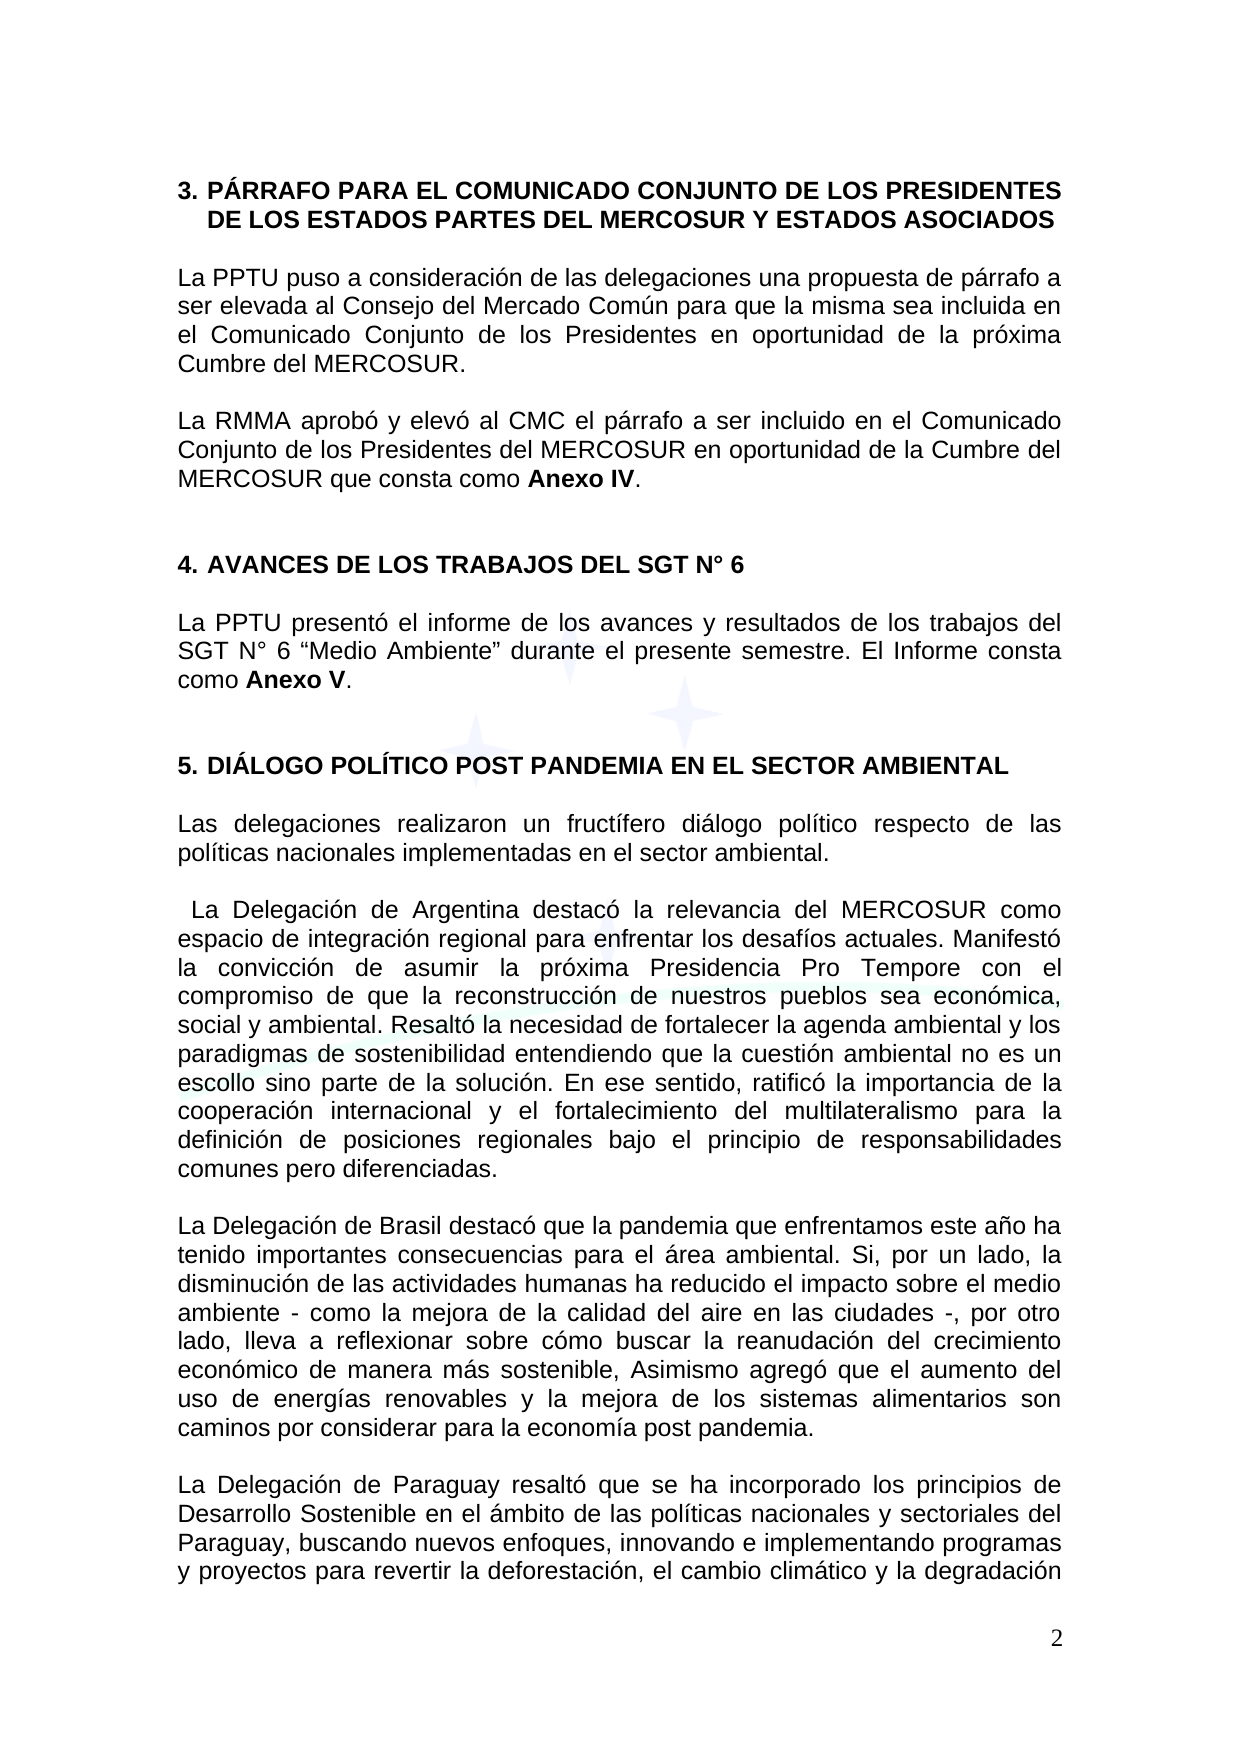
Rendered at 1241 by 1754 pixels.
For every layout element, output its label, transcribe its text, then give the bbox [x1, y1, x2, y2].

list PÁRRAFO PARA EL COMUNICADO CONJUNTO DE LOS PRESIDENTES DE LOS ESTADOS PARTES DEL MERCOSUR Y ESTADOS ASOCIADOS [177, 176, 1063, 234]
text La PPTU presentó el informe de los avances y resultados de los trabajos del SGT N° 6 “Medio Ambiente” durante el presente semestre. El Informe consta como Anexo V. [177, 608, 1063, 694]
text Las delegaciones realizaron un fructífero diálogo político respecto de las políticas nacionales implementadas en el sector ambiental. [177, 809, 1063, 866]
text La Delegación de Brasil destacó que la pandemia que enfrentamos este año ha tenido importantes consecuencias para el área ambiental. Si, por un lado, la disminución de las actividades humanas ha reducido el impacto sobre el medio ambiente - como la mejora de la calidad del aire en las ciudades -, por otro lado, lleva a reflexionar sobre cómo buscar la reanudación del crecimiento económico de manera más sostenible, Asimismo agregó que el aumento del uso de energías renovables y la mejora de los sistemas alimentarios son caminos por considerar para la economía post pandemia. [177, 1211, 1063, 1441]
text La Delegación de Argentina destacó la relevancia del MERCOSUR como espacio de integración regional para enfrentar los desafíos actuales. Manifestó la convicción de asumir la próxima Presidencia Pro Tempore con el compromiso de que la reconstrucción de nuestros pueblos sea económica, social y ambiental. Resaltó la necesidad de fortalecer la agenda ambiental y los paradigmas de sostenibilidad entendiendo que la cuestión ambiental no es un escollo sino parte de la solución. En ese sentido, ratificó la importancia de la cooperación internacional y el fortalecimiento del multilateralismo para la definición de posiciones regionales bajo el principio de responsabilidades comunes pero diferenciadas. [177, 895, 1063, 1183]
text La PPTU puso a consideración de las delegaciones una propuesta de párrafo a ser elevada al Consejo del Mercado Común para que la misma sea incluida en el Comunicado Conjunto de los Presidentes en oportunidad de la próxima Cumbre del MERCOSUR. [177, 263, 1063, 378]
list La RMMA aprobó y elevó al CMC el párrafo a ser incluido en el Comunicado Conjunto de los Presidentes del MERCOSUR en oportunidad de la Cumbre del MERCOSUR que consta como Anexo IV. [177, 406, 1063, 493]
list AVANCES DE LOS TRABAJOS DEL SGT N° 6 [177, 550, 1063, 579]
list DIÁLOGO POLÍTICO POST PANDEMIA EN EL SECTOR AMBIENTAL [177, 751, 1063, 780]
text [177, 1470, 1063, 1585]
